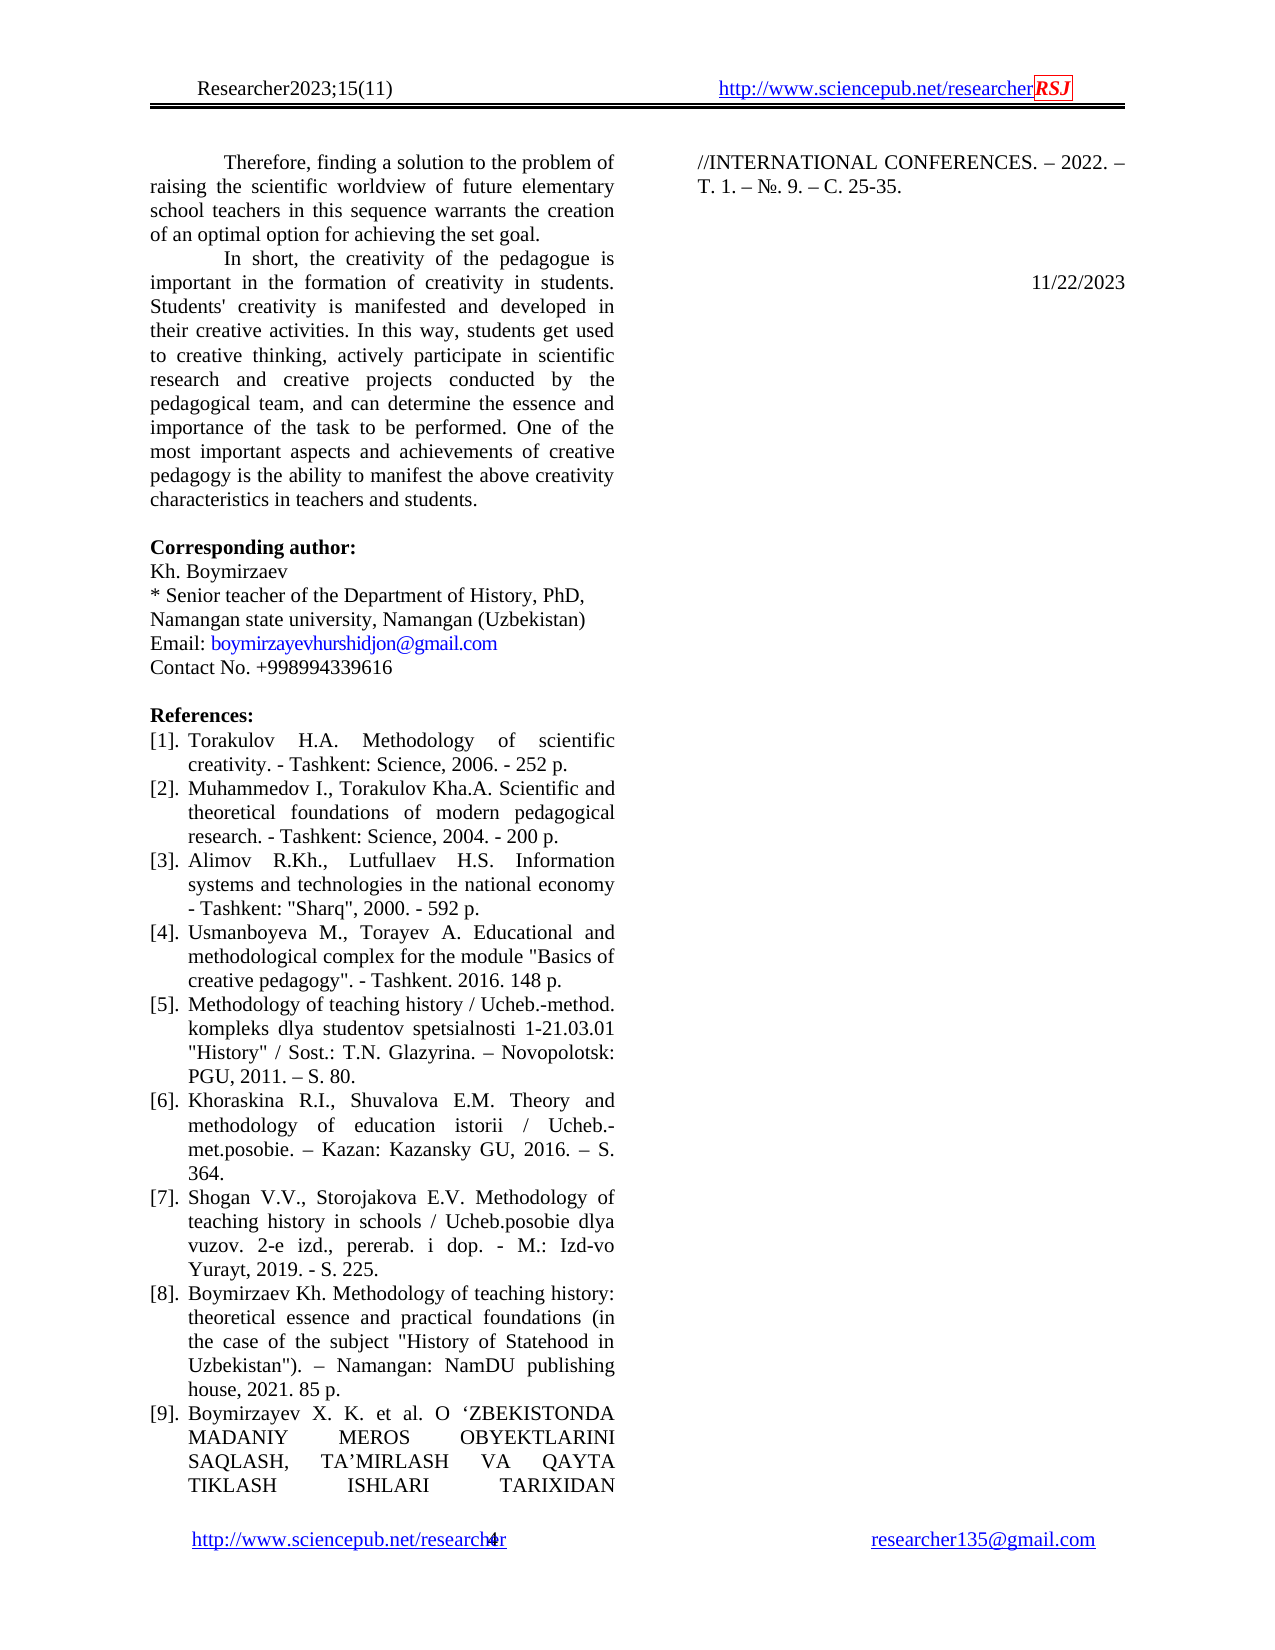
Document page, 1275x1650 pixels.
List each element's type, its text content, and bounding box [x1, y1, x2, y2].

list Alimov R.Kh., Lutfullaev H.S. Information systems and technologies in the national economy - Tashkent: "Sharq", 2000. - 592 p. [150, 848, 615, 920]
list Boymirzayev X. K. et al. O ‘ZBEKISTONDA MADANIY MEROS OBYEKTLARINI SAQLASH, TA’MIRLASH VA QAYTA TIKLASH ISHLARI TARIXIDAN //INTERNATIONAL CONFERENCES. – 2022. – Т. 1. – №. 9. – С. 25-35. [659, 150, 1125, 198]
list Khoraskina R.I., Shuvalova E.M. Theory and methodology of education istorii / Ucheb.-met.posobie. – Kazan: Kazansky GU, 2016. – S. 364. [150, 1088, 615, 1185]
text Kh. Boymirzaev [150, 559, 615, 583]
text Corresponding author: [150, 535, 615, 559]
text Namangan state university, Namangan (Uzbekistan) [150, 607, 615, 631]
list Torakulov H.A. Methodology of scientific creativity. - Tashkent: Science, 2006. - 252 p. [150, 727, 615, 776]
text References: [150, 703, 615, 727]
list Shogan V.V., Storojakova E.V. Methodology of teaching history in schools / Ucheb.posobie dlya vuzov. 2-e izd., pererab. i dop. - M.: Izd-vo Yurayt, 2019. - S. 225. [150, 1185, 615, 1281]
list Boymirzaev Kh. Methodology of teaching history: theoretical essence and practical foundations (in the case of the subject "History of Statehood in Uzbekistan"). – Namangan: NamDU publishing house, 2021. 85 p. [150, 1281, 615, 1401]
text Contact No. +998994339616 [150, 655, 615, 679]
list Boymirzayev X. K. et al. O ‘ZBEKISTONDA MADANIY MEROS OBYEKTLARINI SAQLASH, TA’MIRLASH VA QAYTA TIKLASH ISHLARI TARIXIDAN //INTERNATIONAL CONFERENCES. – 2022. – Т. 1. – №. 9. – С. 25-35. [150, 1401, 615, 1497]
text 11/22/2023 [659, 270, 1125, 294]
list Methodology of teaching history / Ucheb.-method. kompleks dlya studentov spetsialnosti 1-21.03.01 "History" / Sost.: T.N. Glazyrina. – Novopolotsk: PGU, 2011. – S. 80. [150, 992, 615, 1088]
text Email: boymirzayevhurshidjon@gmail.com [150, 631, 615, 655]
list Muhammedov I., Torakulov Kha.A. Scientific and theoretical foundations of modern pedagogical research. - Tashkent: Science, 2004. - 200 p. [150, 776, 615, 848]
text * Senior teacher of the Department of History, PhD, [150, 583, 615, 607]
text In short, the creativity of the pedagogue is important in the formation of creativity in students. Students' creativity is manifested and developed in their creative activities. In this way, students get used to creative thinking, actively participate in scientific research and creative projects conducted by the pedagogical team, and can determine the essence and importance of the task to be performed. One of the most important aspects and achievements of creative pedagogy is the ability to manifest the above creativity characteristics in teachers and students. [150, 246, 615, 511]
text Therefore, finding a solution to the problem of raising the scientific worldview of future elementary school teachers in this sequence warrants the creation of an optimal option for achieving the set goal. [150, 150, 615, 246]
list Usmanboyeva M., Torayev A. Educational and methodological complex for the module "Basics of creative pedagogy". - Tashkent. 2016. 148 p. [150, 920, 615, 992]
